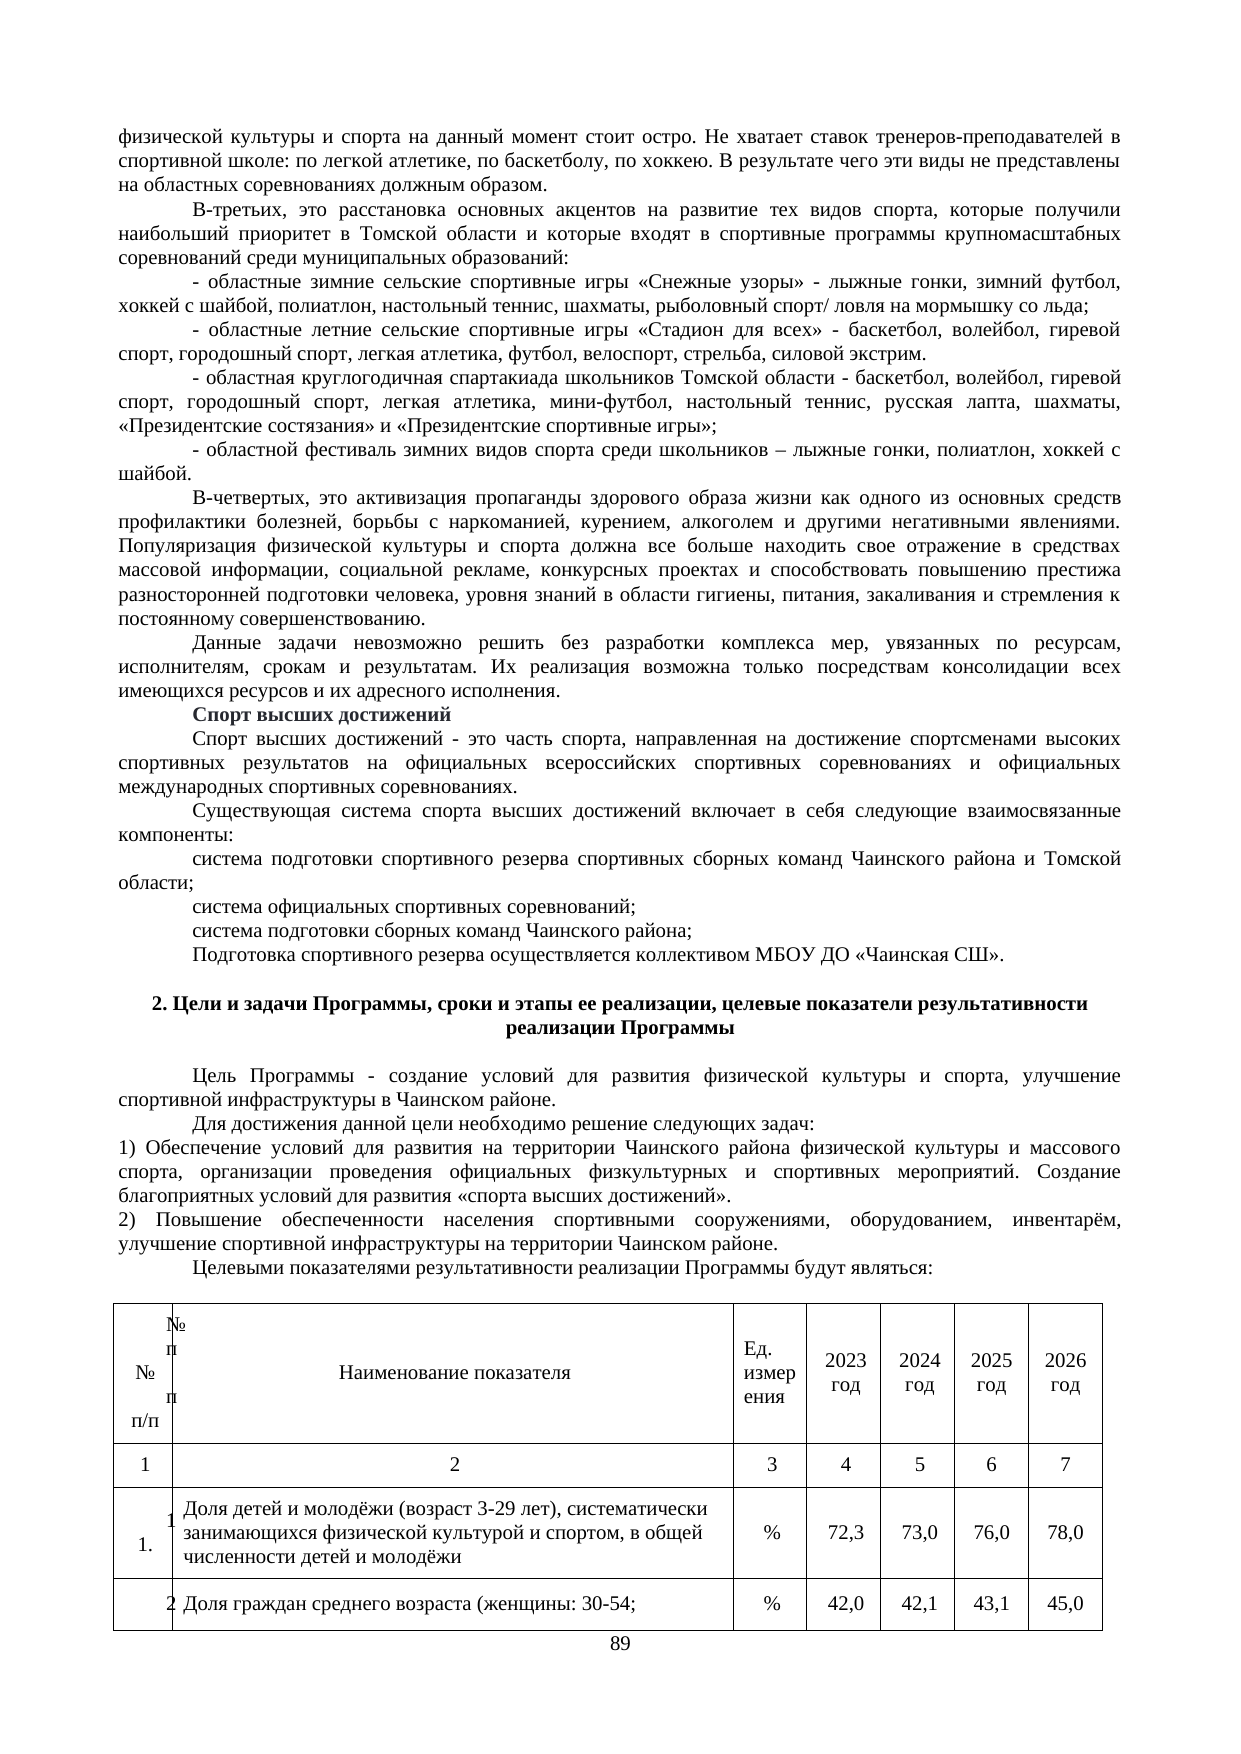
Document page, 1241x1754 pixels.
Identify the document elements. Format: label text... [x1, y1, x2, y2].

text система подготовки сборных команд Чаинского района; [118, 918, 1122, 942]
text В-третьих, это расстановка основных акцентов на развитие тех видов спорта, которые получили наибольший приоритет в Томской области и которые входят в спортивные программы крупномасштабных соревнований среди муниципальных образований: [118, 196, 1122, 269]
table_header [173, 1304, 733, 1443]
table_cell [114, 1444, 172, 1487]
text 2) Повышение обеспеченности населения спортивными сооружениями, оборудованием, инвентарём, улучшение спортивной инфраструктуры на территории Чаинском районе. [118, 1207, 1122, 1255]
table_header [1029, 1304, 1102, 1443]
text - областные летние сельские спортивные игры «Стадион для всех» - баскетбол, волейбол, гиревой спорт, городошный спорт, легкая атлетика, футбол, велоспорт, стрельба, силовой экстрим. [118, 317, 1122, 365]
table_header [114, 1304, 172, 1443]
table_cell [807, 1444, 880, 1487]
text система официальных спортивных соревнований; [118, 894, 1122, 918]
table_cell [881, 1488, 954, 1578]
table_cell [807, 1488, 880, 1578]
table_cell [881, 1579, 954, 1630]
text - областные зимние сельские спортивные игры «Снежные узоры» - лыжные гонки, зимний футбол, хоккей с шайбой, полиатлон, настольный теннис, шахматы, рыболовный спорт/ ловля на мормышку со льда; [118, 269, 1122, 317]
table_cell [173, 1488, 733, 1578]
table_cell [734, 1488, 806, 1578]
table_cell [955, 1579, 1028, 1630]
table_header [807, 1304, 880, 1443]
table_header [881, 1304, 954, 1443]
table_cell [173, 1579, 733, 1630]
text Спорт высших достижений [118, 702, 1122, 726]
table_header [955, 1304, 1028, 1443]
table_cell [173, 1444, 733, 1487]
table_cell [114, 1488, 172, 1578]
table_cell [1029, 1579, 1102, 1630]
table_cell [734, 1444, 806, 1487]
text Для достижения данной цели необходимо решение следующих задач: [118, 1111, 1122, 1135]
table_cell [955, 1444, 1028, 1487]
text Целевыми показателями результативности реализации Программы будут являться: [118, 1255, 1122, 1279]
text 2. Цели и задачи Программы, сроки и этапы ее реализации, целевые показатели результативности реализации Программы [118, 991, 1122, 1039]
text - областной фестиваль зимних видов спорта среди школьников – лыжные гонки, полиатлон, хоккей с шайбой. [118, 437, 1122, 485]
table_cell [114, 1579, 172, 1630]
text Данные задачи невозможно решить без разработки комплекса мер, увязанных по ресурсам, исполнителям, срокам и результатам. Их реализация возможна только посредствам консолидации всех имеющихся ресурсов и их адресного исполнения. [118, 629, 1122, 702]
text 1) Обеспечение условий для развития на территории Чаинского района физической культуры и массового спорта, организации проведения официальных физкультурных и спортивных мероприятий. Создание благоприятных условий для развития «спорта высших достижений». [118, 1135, 1122, 1207]
text Спорт высших достижений - это часть спорта, направленная на достижение спортсменами высоких спортивных результатов на официальных всероссийских спортивных соревнованиях и официальных международных спортивных соревнованиях. [118, 726, 1122, 798]
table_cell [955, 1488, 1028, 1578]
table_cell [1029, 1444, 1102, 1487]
text - областная круглогодичная спартакиада школьников Томской области - баскетбол, волейбол, гиревой спорт, городошный спорт, легкая атлетика, мини-футбол, настольный теннис, русская лапта, шахматы, «Президентские состязания» и «Президентские спортивные игры»; [118, 365, 1122, 437]
text система подготовки спортивного резерва спортивных сборных команд Чаинского района и Томской области; [118, 846, 1122, 894]
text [118, 124, 1122, 196]
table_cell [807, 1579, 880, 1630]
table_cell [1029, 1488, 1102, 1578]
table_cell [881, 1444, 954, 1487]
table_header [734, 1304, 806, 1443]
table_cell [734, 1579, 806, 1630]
text Подготовка спортивного резерва осуществляется коллективом МБОУ ДО «Чаинская СШ». [118, 942, 1122, 966]
text Существующая система спорта высших достижений включает в себя следующие взаимосвязанные компоненты: [118, 798, 1122, 846]
text В-четвертых, это активизация пропаганды здорового образа жизни как одного из основных средств профилактики болезней, борьбы с наркоманией, курением, алкоголем и другими негативными явлениями. Популяризация физической культуры и спорта должна все больше находить свое отражение в средствах массовой информации, социальной рекламе, конкурсных проектах и способствовать повышению престижа разносторонней подготовки человека, уровня знаний в области гигиены, питания, закаливания и стремления к постоянному совершенствованию. [118, 485, 1122, 629]
text Цель Программы - создание условий для развития физической культуры и спорта, улучшение спортивной инфраструктуры в Чаинском районе. [118, 1063, 1122, 1111]
